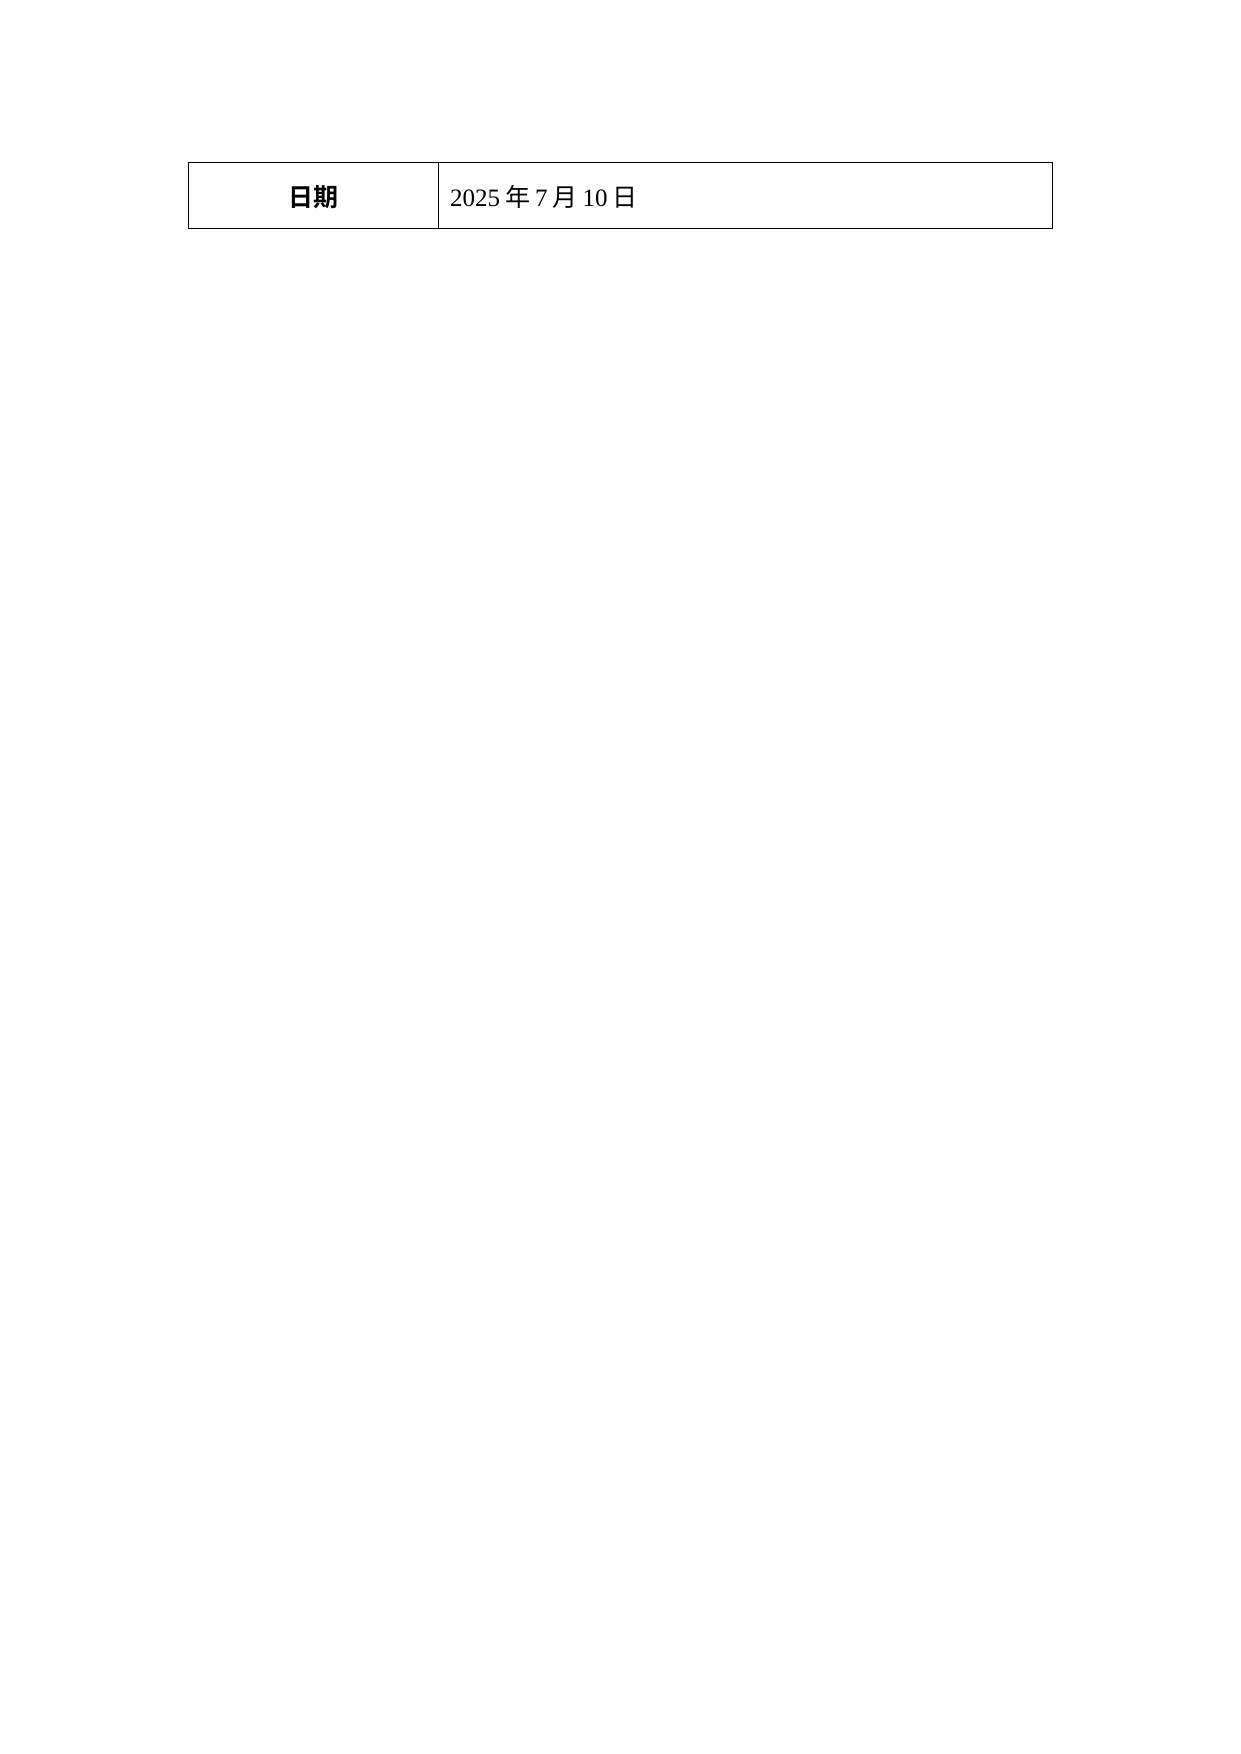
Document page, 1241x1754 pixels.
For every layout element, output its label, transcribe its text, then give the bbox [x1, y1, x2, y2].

table_cell 2025年7月10日 [439, 163, 1052, 228]
table_cell 日期 [189, 163, 438, 228]
